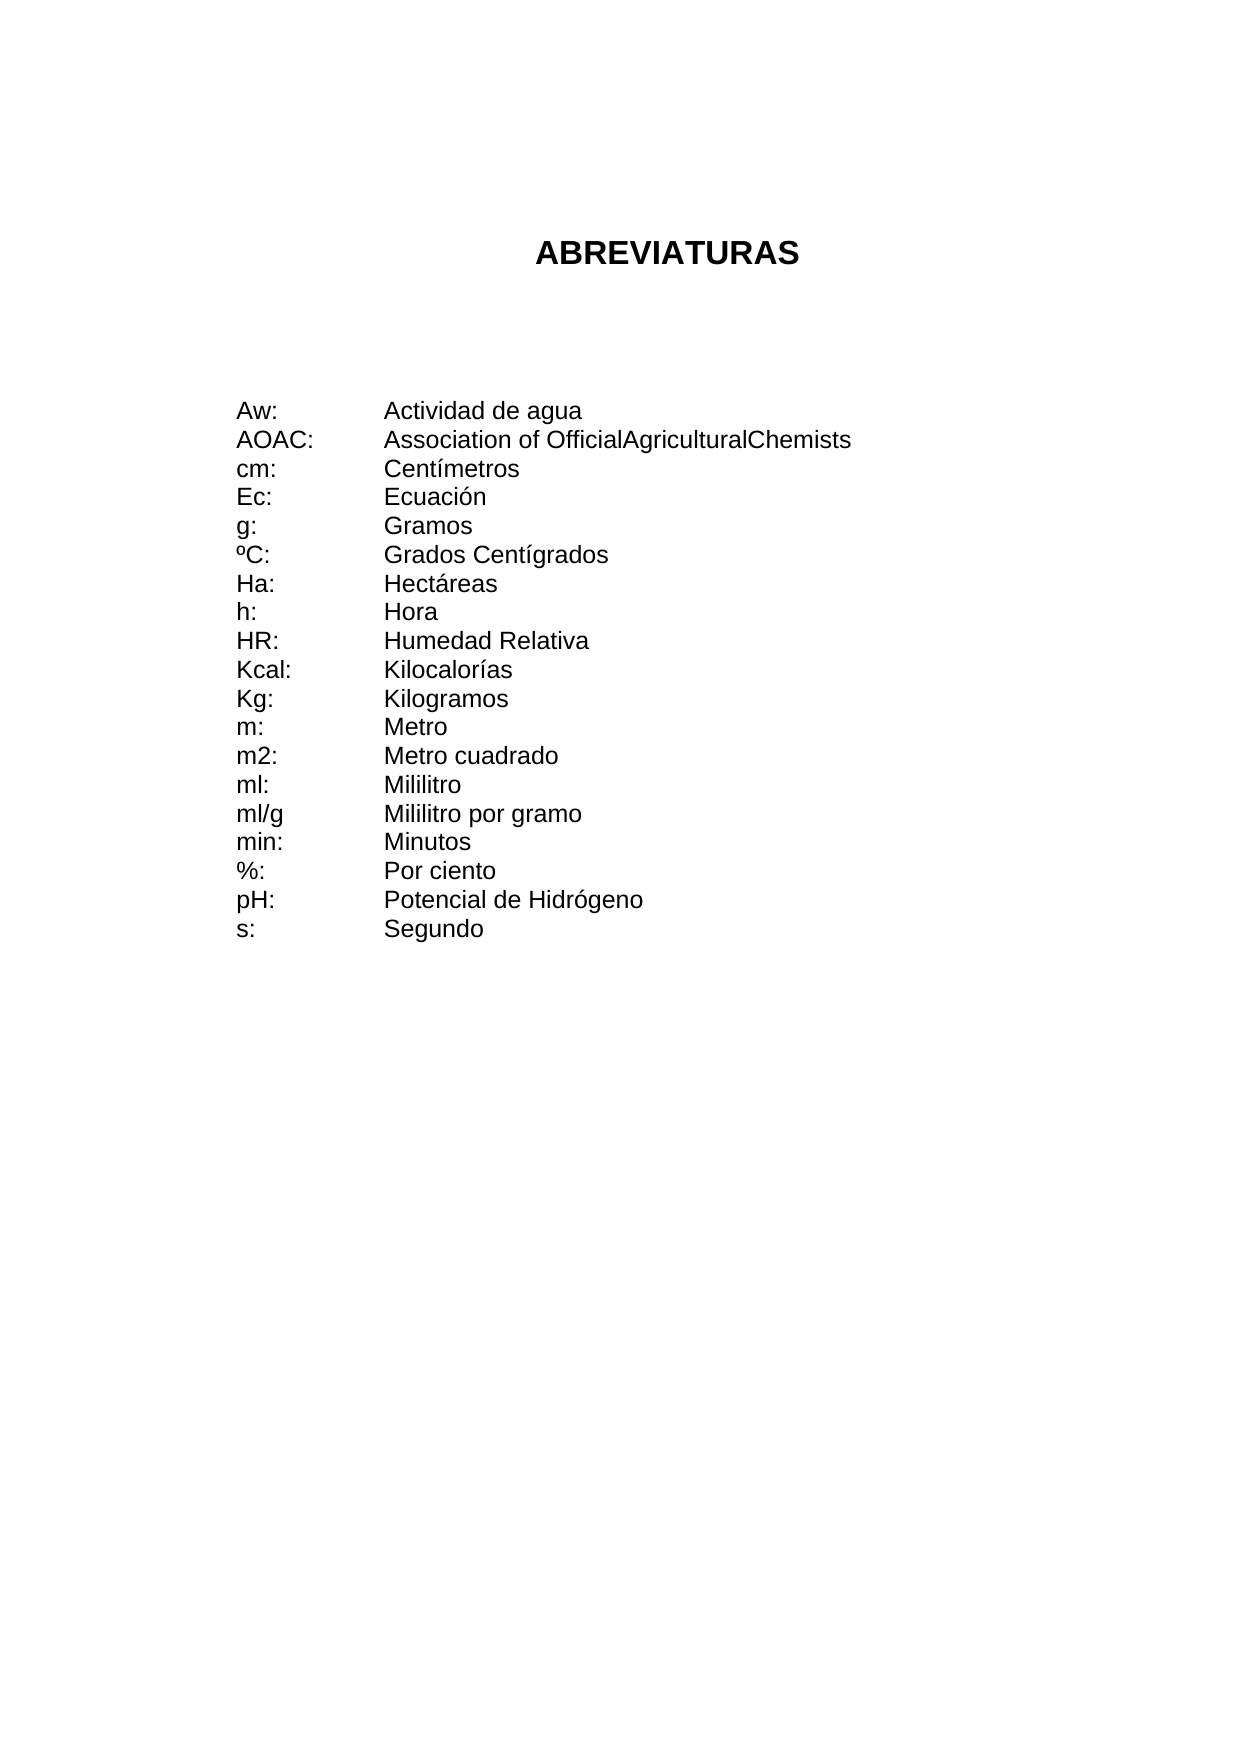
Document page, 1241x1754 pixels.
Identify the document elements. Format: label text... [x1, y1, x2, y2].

text cm: Centímetros [236, 453, 1098, 482]
text HR: Humedad Relativa [236, 626, 1098, 655]
text s: Segundo [236, 913, 1098, 942]
text %: Por ciento [236, 856, 1098, 885]
text Ec: Ecuación [236, 482, 1098, 511]
text min: Minutos [236, 827, 1098, 856]
text m2: Metro cuadrado [236, 741, 1098, 770]
text h: Hora [236, 597, 1098, 626]
text Kcal: Kilocalorías [236, 655, 1098, 683]
text ºC: Grados Centígrados [236, 540, 1098, 568]
text pH: Potencial de Hidrógeno [236, 885, 1098, 913]
text g: Gramos [236, 511, 1098, 540]
text Kg: Kilogramos [236, 683, 1098, 712]
text ABREVIATURAS [236, 233, 1098, 272]
text m: Metro [236, 712, 1098, 741]
text ml/g Mililitro por gramo [236, 798, 1098, 827]
text ml: Mililitro [236, 770, 1098, 798]
text Aw: Actividad de agua [236, 396, 1098, 425]
text AOAC: Association of OfficialAgriculturalChemists [236, 425, 1098, 453]
text Ha: Hectáreas [236, 568, 1098, 597]
